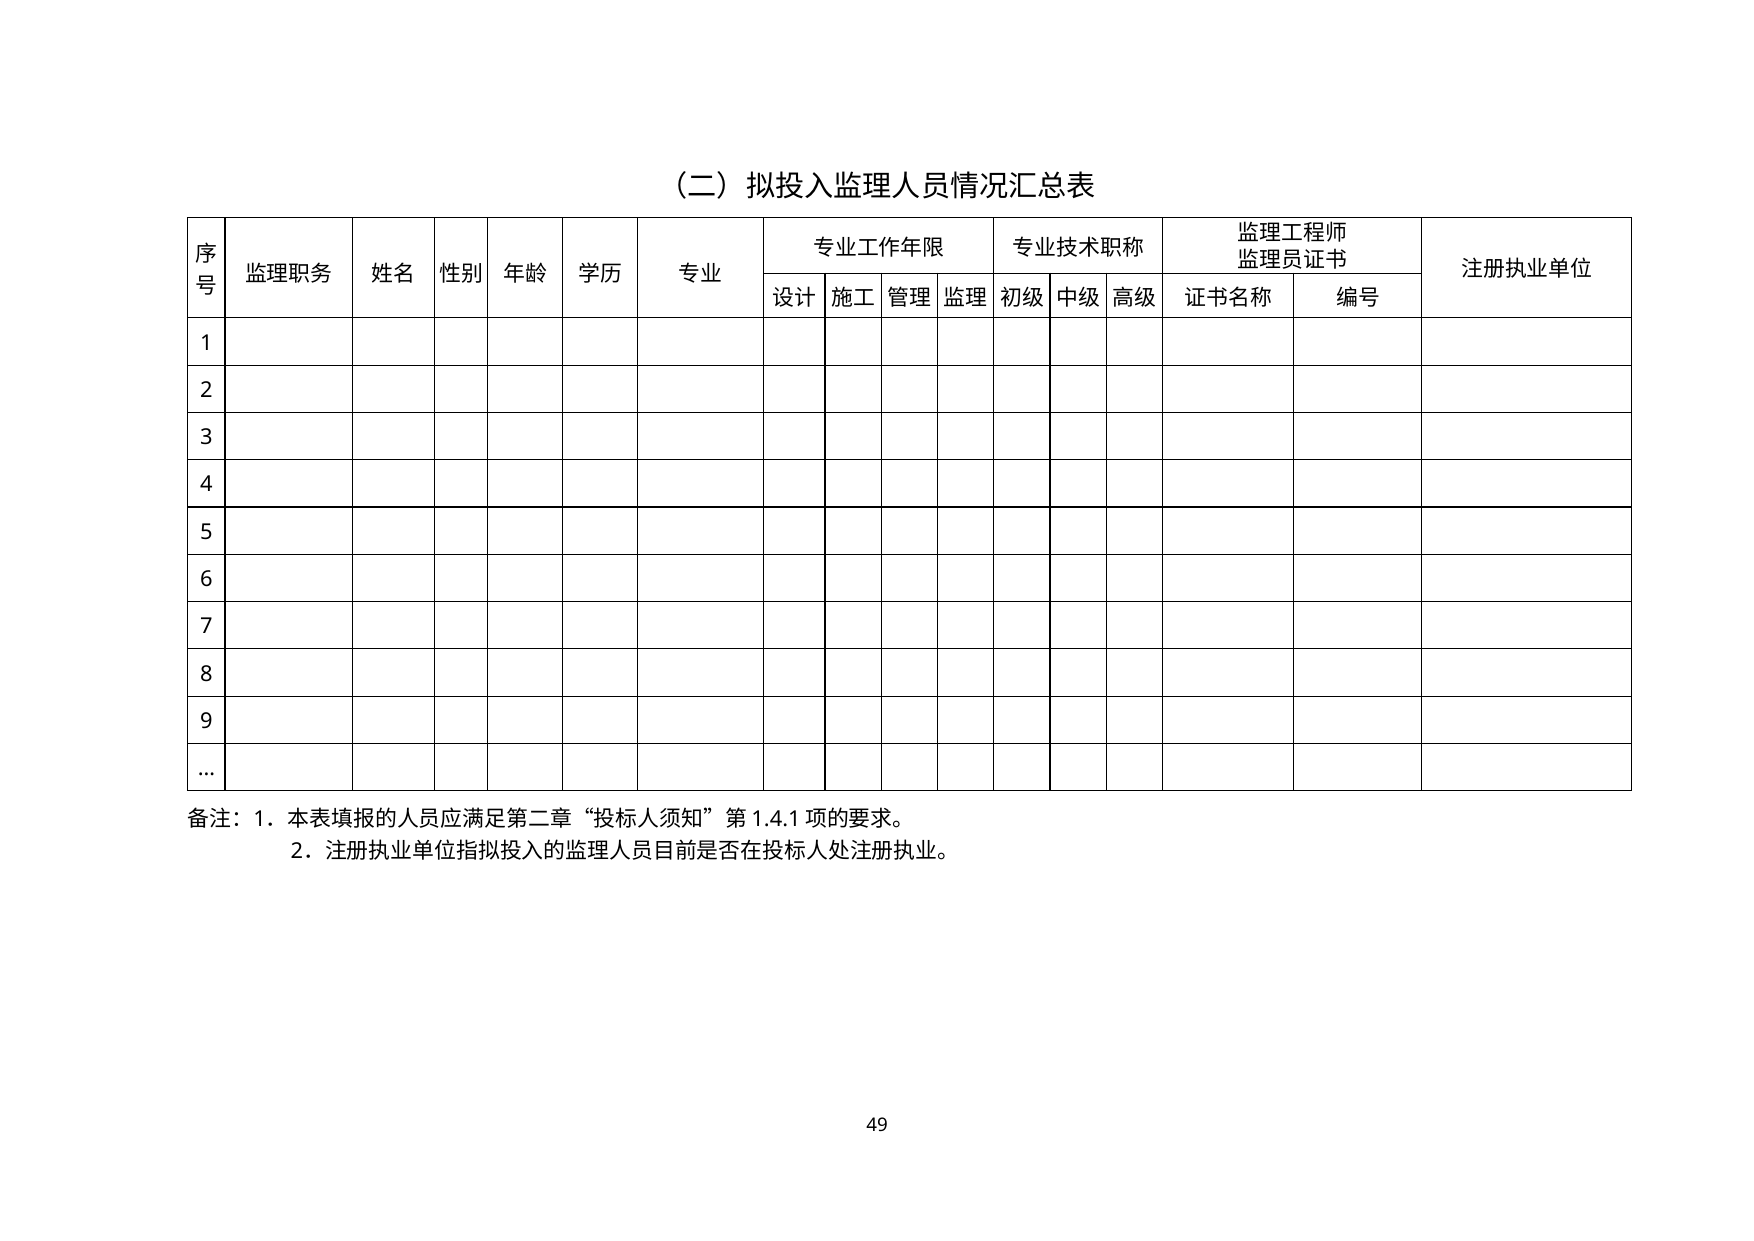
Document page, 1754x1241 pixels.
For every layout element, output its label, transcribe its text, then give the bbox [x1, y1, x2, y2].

table_cell [488, 555, 562, 601]
table_cell [764, 744, 824, 790]
table_cell [226, 555, 352, 601]
table_cell [882, 697, 937, 743]
table_cell [1107, 366, 1162, 412]
table_cell [226, 366, 352, 412]
table_cell [882, 366, 937, 412]
table_header 年龄 [488, 218, 562, 317]
table_header 监理职务 [226, 218, 352, 317]
table_cell [1163, 602, 1293, 648]
table_cell 施工 [826, 274, 881, 317]
table_cell [1294, 508, 1421, 554]
table_cell [826, 555, 881, 601]
table_cell [435, 366, 487, 412]
table_cell 编号 [1294, 274, 1421, 317]
table_cell [882, 744, 937, 790]
table_cell 2 [188, 366, 224, 412]
table_cell [563, 602, 637, 648]
table_cell [1422, 413, 1631, 459]
table_cell [435, 413, 487, 459]
text 备注：1．本表填报的人员应满足第二章“投标人须知”第1.4.1项的要求。 [187, 791, 1566, 833]
table_cell [638, 413, 763, 459]
table_cell [1294, 318, 1421, 364]
table_cell [488, 460, 562, 506]
table_cell [764, 460, 824, 506]
table_cell [1163, 649, 1293, 696]
table_cell [353, 649, 434, 696]
table_cell [353, 555, 434, 601]
table_cell [882, 413, 937, 459]
table_cell [563, 555, 637, 601]
table_cell [563, 460, 637, 506]
table_cell [994, 602, 1049, 648]
table_cell [488, 318, 562, 364]
table_cell [1051, 413, 1106, 459]
table_cell [994, 366, 1049, 412]
table_cell [1422, 697, 1631, 743]
table_cell [882, 602, 937, 648]
table_cell [1051, 508, 1106, 554]
table_cell [563, 318, 637, 364]
table_header 姓名 [353, 218, 434, 317]
table_cell [353, 413, 434, 459]
table_cell [826, 508, 881, 554]
table_cell [1422, 508, 1631, 554]
table_cell [226, 649, 352, 696]
table_cell [1294, 366, 1421, 412]
table_header 监理工程师 监理员证书 [1163, 218, 1421, 272]
table_cell [638, 508, 763, 554]
table_cell [1163, 555, 1293, 601]
table_cell [488, 413, 562, 459]
table_cell [488, 697, 562, 743]
table_cell [638, 697, 763, 743]
table_cell [638, 460, 763, 506]
table_cell [226, 460, 352, 506]
table_cell [1294, 460, 1421, 506]
table_cell [1107, 508, 1162, 554]
table_cell [1051, 649, 1106, 696]
table_header 学历 [563, 218, 637, 317]
table_cell [1163, 318, 1293, 364]
table_cell [488, 744, 562, 790]
table_cell [435, 460, 487, 506]
table_cell [435, 744, 487, 790]
table_cell [435, 318, 487, 364]
table_cell [764, 318, 824, 364]
table_cell [938, 366, 993, 412]
table_cell … [188, 744, 224, 790]
table_header 序号 [188, 218, 224, 317]
table_cell [994, 555, 1049, 601]
table_cell [1163, 366, 1293, 412]
table_cell [1051, 460, 1106, 506]
table_cell [994, 318, 1049, 364]
table_cell [638, 649, 763, 696]
table_cell [563, 649, 637, 696]
table_cell [226, 508, 352, 554]
table_cell 设计 [764, 274, 824, 317]
table_cell [1107, 697, 1162, 743]
table_cell [1107, 460, 1162, 506]
table_cell [488, 649, 562, 696]
table_cell [226, 413, 352, 459]
table_cell [1422, 602, 1631, 648]
table_cell [994, 744, 1049, 790]
table_cell [826, 602, 881, 648]
table_cell [488, 366, 562, 412]
table_cell [882, 649, 937, 696]
table_cell [1422, 318, 1631, 364]
text 2．注册执业单位指拟投入的监理人员目前是否在投标人处注册执业。 [247, 833, 1566, 865]
table_cell [1422, 649, 1631, 696]
table_cell [353, 460, 434, 506]
table_header 专业 [638, 218, 763, 317]
table_cell [1422, 460, 1631, 506]
table_cell 1 [188, 318, 224, 364]
table_cell [1294, 413, 1421, 459]
table_cell [764, 413, 824, 459]
table_cell [938, 697, 993, 743]
table_cell [435, 555, 487, 601]
table_cell [826, 744, 881, 790]
table_cell 5 [188, 508, 224, 554]
table_cell [764, 508, 824, 554]
table_cell [764, 366, 824, 412]
table_cell [938, 508, 993, 554]
table_cell [938, 555, 993, 601]
table_cell [1051, 366, 1106, 412]
table_cell [938, 649, 993, 696]
table_cell [938, 744, 993, 790]
table_cell [1422, 555, 1631, 601]
table_cell [938, 413, 993, 459]
table_cell [1163, 460, 1293, 506]
table_cell [1163, 413, 1293, 459]
table_cell [1107, 555, 1162, 601]
table_cell [226, 744, 352, 790]
table_cell [826, 697, 881, 743]
table_cell 监理 [938, 274, 993, 317]
table_cell [1051, 555, 1106, 601]
table_cell 初级 [994, 274, 1049, 317]
table_header 专业技术职称 [994, 218, 1162, 272]
table_cell [353, 508, 434, 554]
table_cell [435, 649, 487, 696]
table_cell [994, 508, 1049, 554]
table_cell 证书名称 [1163, 274, 1293, 317]
table_cell [353, 697, 434, 743]
table_cell [353, 318, 434, 364]
table_cell [563, 413, 637, 459]
table_cell [563, 508, 637, 554]
table_cell [638, 366, 763, 412]
table_cell [938, 318, 993, 364]
list 拟投入监理人员情况汇总表 [187, 162, 1566, 205]
table_cell [1107, 602, 1162, 648]
table_cell [764, 649, 824, 696]
table_cell [638, 744, 763, 790]
table_cell [1294, 555, 1421, 601]
table_cell [226, 602, 352, 648]
table_cell [764, 602, 824, 648]
table_cell [1163, 744, 1293, 790]
table_header 专业工作年限 [764, 218, 993, 272]
table_cell [1294, 602, 1421, 648]
table_cell [938, 602, 993, 648]
table_cell 9 [188, 697, 224, 743]
table_cell [1107, 744, 1162, 790]
table_cell [353, 744, 434, 790]
table_cell 4 [188, 460, 224, 506]
table_cell [435, 602, 487, 648]
table_cell [1051, 697, 1106, 743]
table_cell [1107, 413, 1162, 459]
table_cell [826, 366, 881, 412]
table_cell 8 [188, 649, 224, 696]
table_cell [488, 508, 562, 554]
table_cell [938, 460, 993, 506]
table_cell [226, 697, 352, 743]
table_cell [435, 508, 487, 554]
table_cell [882, 460, 937, 506]
table_cell 6 [188, 555, 224, 601]
table_cell [826, 460, 881, 506]
table_cell 中级 [1051, 274, 1106, 317]
table_cell [994, 413, 1049, 459]
table_cell [435, 697, 487, 743]
table_cell [488, 602, 562, 648]
table_cell 3 [188, 413, 224, 459]
table_cell [882, 555, 937, 601]
table_cell [882, 318, 937, 364]
table_cell [826, 413, 881, 459]
table_cell [563, 366, 637, 412]
table_cell [563, 697, 637, 743]
table_cell [638, 318, 763, 364]
table_cell [764, 555, 824, 601]
table_cell 高级 [1107, 274, 1162, 317]
table_cell [1107, 318, 1162, 364]
table_cell [994, 649, 1049, 696]
table_cell [1422, 744, 1631, 790]
table_cell [882, 508, 937, 554]
table_cell [826, 649, 881, 696]
table_cell [1163, 508, 1293, 554]
table_cell [1163, 697, 1293, 743]
table_cell [563, 744, 637, 790]
table_cell [1294, 649, 1421, 696]
table_cell [1051, 602, 1106, 648]
table_cell [826, 318, 881, 364]
table_header 性别 [435, 218, 487, 317]
table_cell [994, 460, 1049, 506]
table_cell 7 [188, 602, 224, 648]
table_cell [1051, 318, 1106, 364]
table_cell 管理 [882, 274, 937, 317]
table_cell [1107, 649, 1162, 696]
table_cell [638, 602, 763, 648]
table_cell [1051, 744, 1106, 790]
table_cell [1294, 697, 1421, 743]
table_cell [764, 697, 824, 743]
table_cell [1422, 366, 1631, 412]
table_cell [226, 318, 352, 364]
table_cell [353, 602, 434, 648]
table_cell [353, 366, 434, 412]
table_header 注册执业单位 [1422, 218, 1631, 317]
table_cell [1294, 744, 1421, 790]
table_cell [994, 697, 1049, 743]
table_cell [638, 555, 763, 601]
